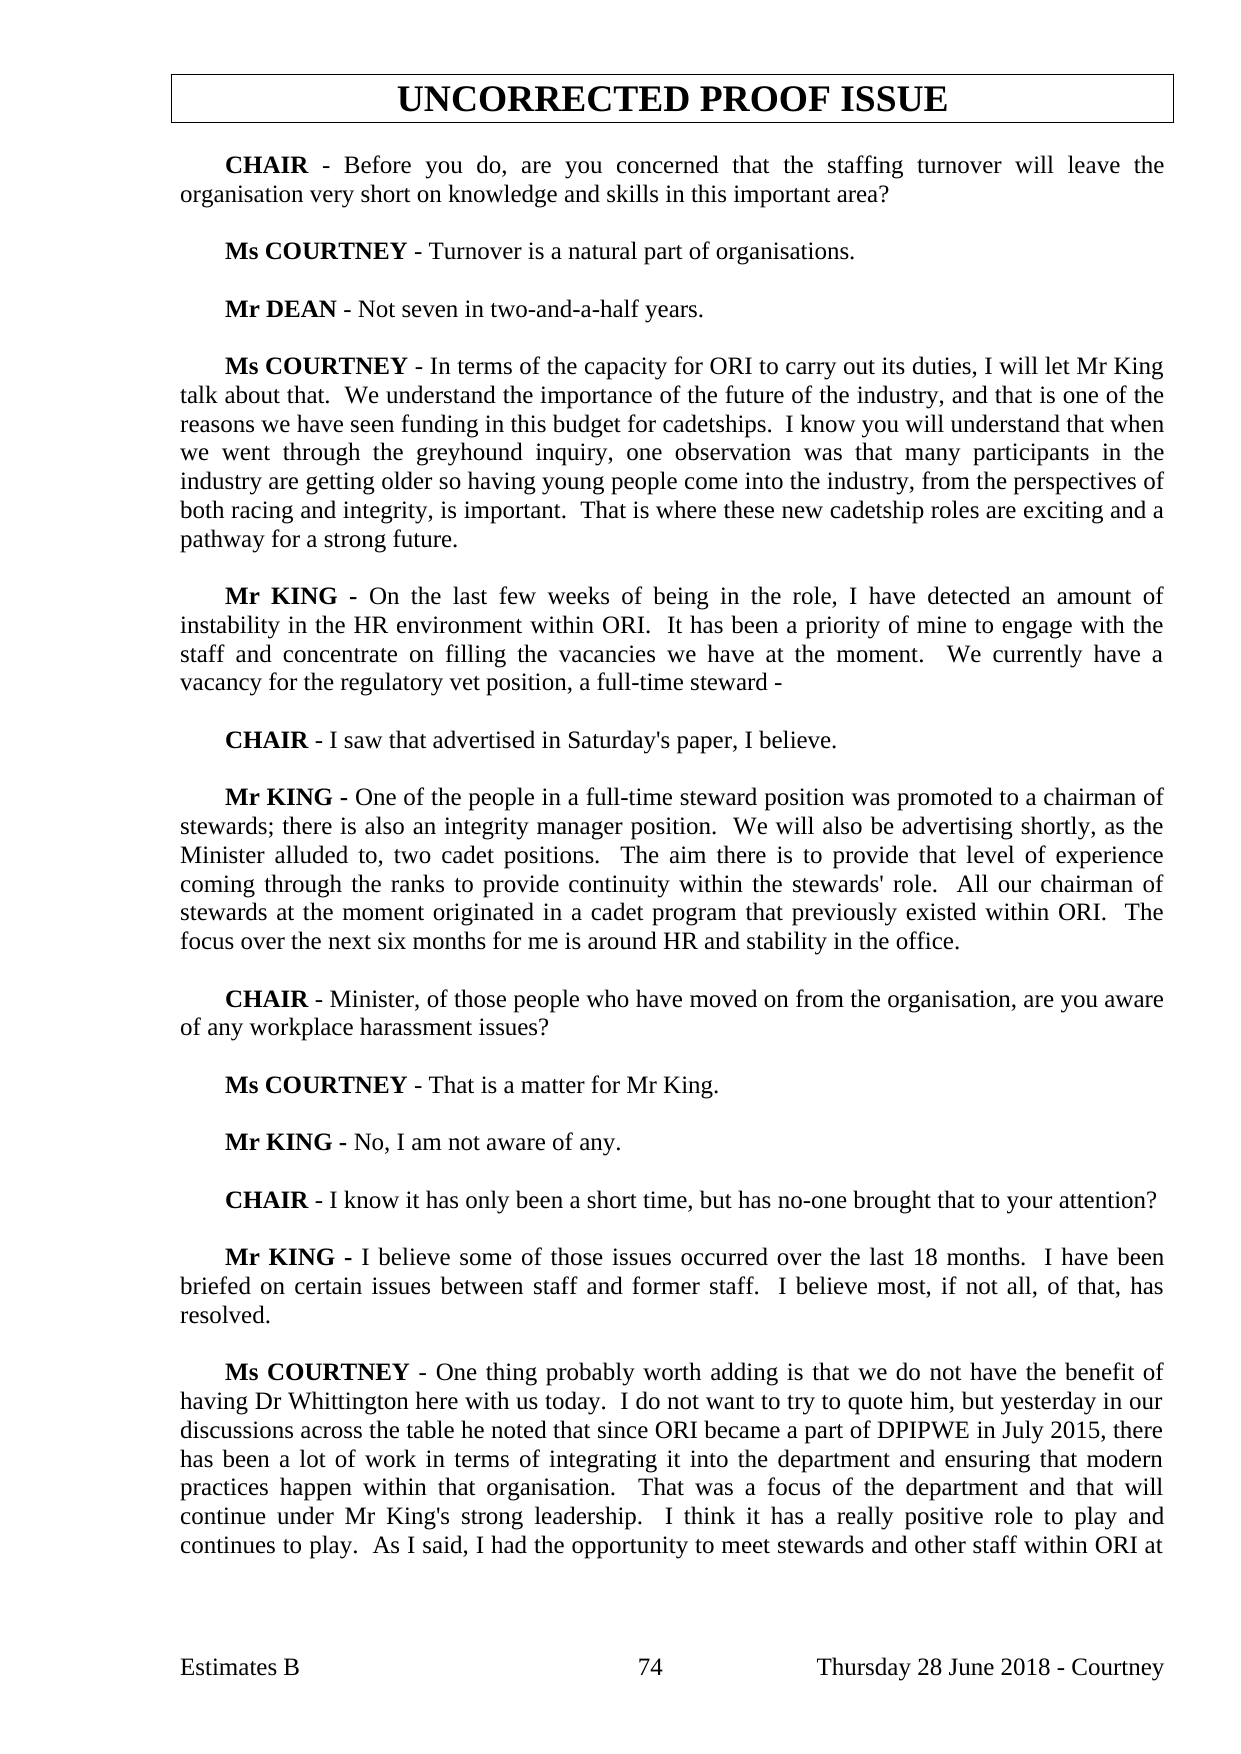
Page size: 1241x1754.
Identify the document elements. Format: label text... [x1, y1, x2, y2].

text CHAIR - I know it has only been a short time, but has no-one brought that to your attention? [180, 1185, 1165, 1214]
text CHAIR - Minister, of those people who have moved on from the organisation, are you aware of any workplace harassment issues? [180, 984, 1165, 1041]
text Mr DEAN - Not seven in two-and-a-half years. [180, 294, 1165, 322]
text CHAIR - Before you do, are you concerned that the staffing turnover will leave the organisation very short on knowledge and skills in this important area? [180, 150, 1165, 207]
text Ms COURTNEY - Turnover is a natural part of organisations. [180, 236, 1165, 265]
text CHAIR - I saw that advertised in Saturday's paper, I believe. [180, 725, 1165, 754]
text Ms COURTNEY - In terms of the capacity for ORI to carry out its duties, I will let Mr King talk about that. We understand the importance of the future of the industry, and that is one of the reasons we have seen funding in this budget for cadetships. I know you will understand that when we went through the greyhound inquiry, one observation was that many participants in the industry are getting older so having young people come into the industry, from the perspectives of both racing and integrity, is important. That is where these new cadetship roles are exciting and a pathway for a strong future. [180, 351, 1165, 552]
text Ms COURTNEY - That is a matter for Mr King. [180, 1070, 1165, 1099]
text Mr KING - On the last few weeks of being in the role, I have detected an amount of instability in the HR environment within ORI. It has been a priority of mine to engage with the staff and concentrate on filling the vacancies we have at the moment. We currently have a vacancy for the regulatory vet position, a full-time steward - [180, 581, 1165, 696]
text Mr KING - One of the people in a full-time steward position was promoted to a chairman of stewards; there is also an integrity manager position. We will also be advertising shortly, as the Minister alluded to, two cadet positions. The aim there is to provide that level of experience coming through the ranks to provide continuity within the stewards' role. All our chairman of stewards at the moment originated in a cadet program that previously existed within ORI. The focus over the next six months for me is around HR and stability in the office. [180, 782, 1165, 955]
text Mr KING - I believe some of those issues occurred over the last 18 months. I have been briefed on certain issues between staff and former staff. I believe most, if not all, of that, has resolved. [180, 1242, 1165, 1329]
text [180, 1357, 1165, 1559]
text Mr KING - No, I am not aware of any. [180, 1127, 1165, 1156]
